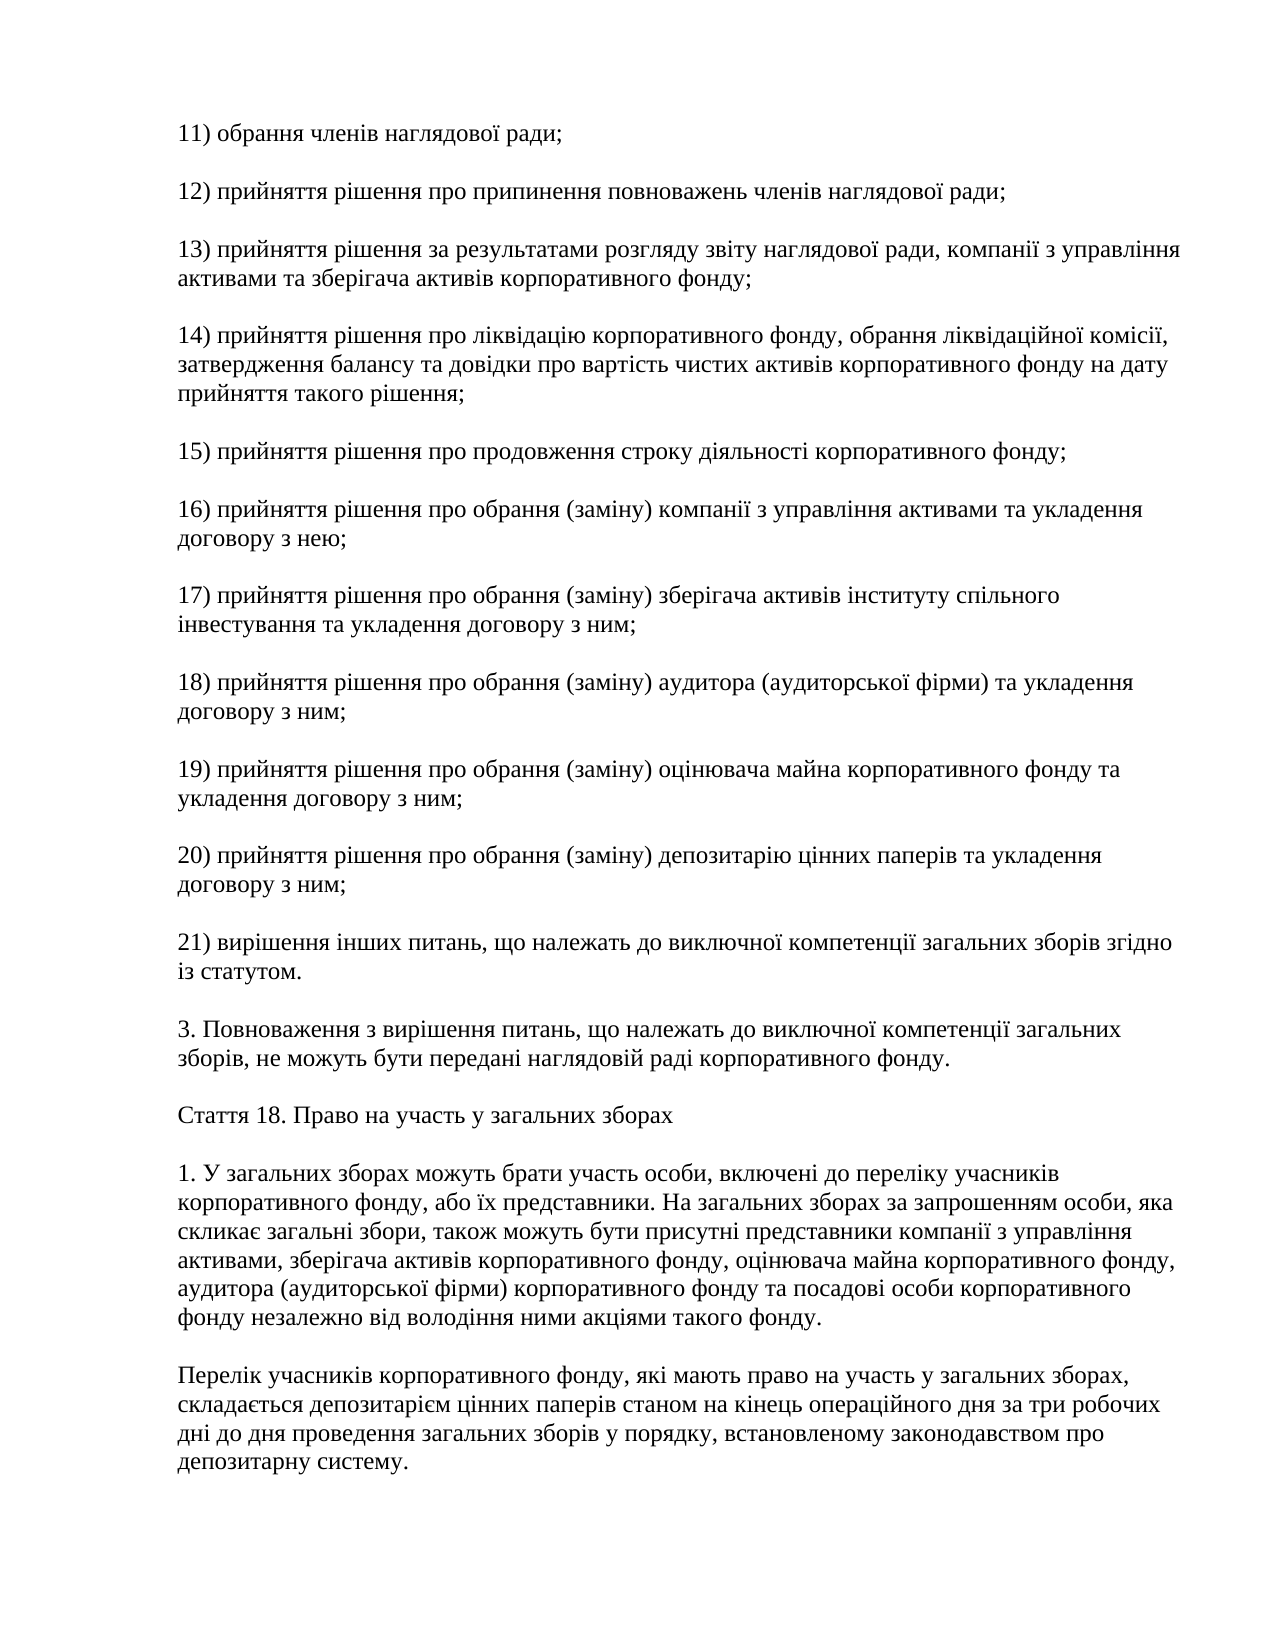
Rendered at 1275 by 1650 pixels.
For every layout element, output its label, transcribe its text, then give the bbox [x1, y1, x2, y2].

text 20) прийняття рішення про обрання (заміну) депозитарію цінних паперів та укладення договору з ним; [177, 841, 1186, 898]
text 1. У загальних зборах можуть брати участь особи, включені до переліку учасників корпоративного фонду, або їх представники. На загальних зборах за запрошенням особи, яка скликає загальні збори, також можуть бути присутні представники компанії з управління активами, зберігача активів корпоративного фонду, оцінювача майна корпоративного фонду, аудитора (аудиторської фірми) корпоративного фонду та посадові особи корпоративного фонду незалежно від володіння ними акціями такого фонду. [177, 1158, 1186, 1331]
text 11) обрання членів наглядової ради; [177, 118, 1186, 147]
text 14) прийняття рішення про ліквідацію корпоративного фонду, обрання ліквідаційної комісії, затвердження балансу та довідки про вартість чистих активів корпоративного фонду на дату прийняття такого рішення; [177, 321, 1186, 407]
text 19) прийняття рішення про обрання (заміну) оцінювача майна корпоративного фонду та укладення договору з ним; [177, 754, 1186, 811]
text 3. Повноваження з вирішення питань, що належать до виключної компетенції загальних зборів, не можуть бути передані наглядовій раді корпоративного фонду. [177, 1014, 1186, 1071]
text 13) прийняття рішення за результатами розгляду звіту наглядової ради, компанії з управління активами та зберігача активів корпоративного фонду; [177, 234, 1186, 291]
text Стаття 18. Право на участь у загальних зборах [177, 1101, 1186, 1129]
text 21) вирішення інших питань, що належать до виключної компетенції загальних зборів згідно із статутом. [177, 927, 1186, 985]
text 16) прийняття рішення про обрання (заміну) компанії з управління активами та укладення договору з нею; [177, 494, 1186, 551]
text 18) прийняття рішення про обрання (заміну) аудитора (аудиторської фірми) та укладення договору з ним; [177, 667, 1186, 725]
text 17) прийняття рішення про обрання (заміну) зберігача активів інституту спільного інвестування та укладення договору з ним; [177, 581, 1186, 638]
text 12) прийняття рішення про припинення повноважень членів наглядової ради; [177, 176, 1186, 205]
text 15) прийняття рішення про продовження строку діяльності корпоративного фонду; [177, 436, 1186, 465]
text Перелік учасників корпоративного фонду, які мають право на участь у загальних зборах, складається депозитарієм цінних паперів станом на кінець операційного дня за три робочих дні до дня проведення загальних зборів у порядку, встановленому законодавством про депозитарну систему. [177, 1360, 1186, 1475]
